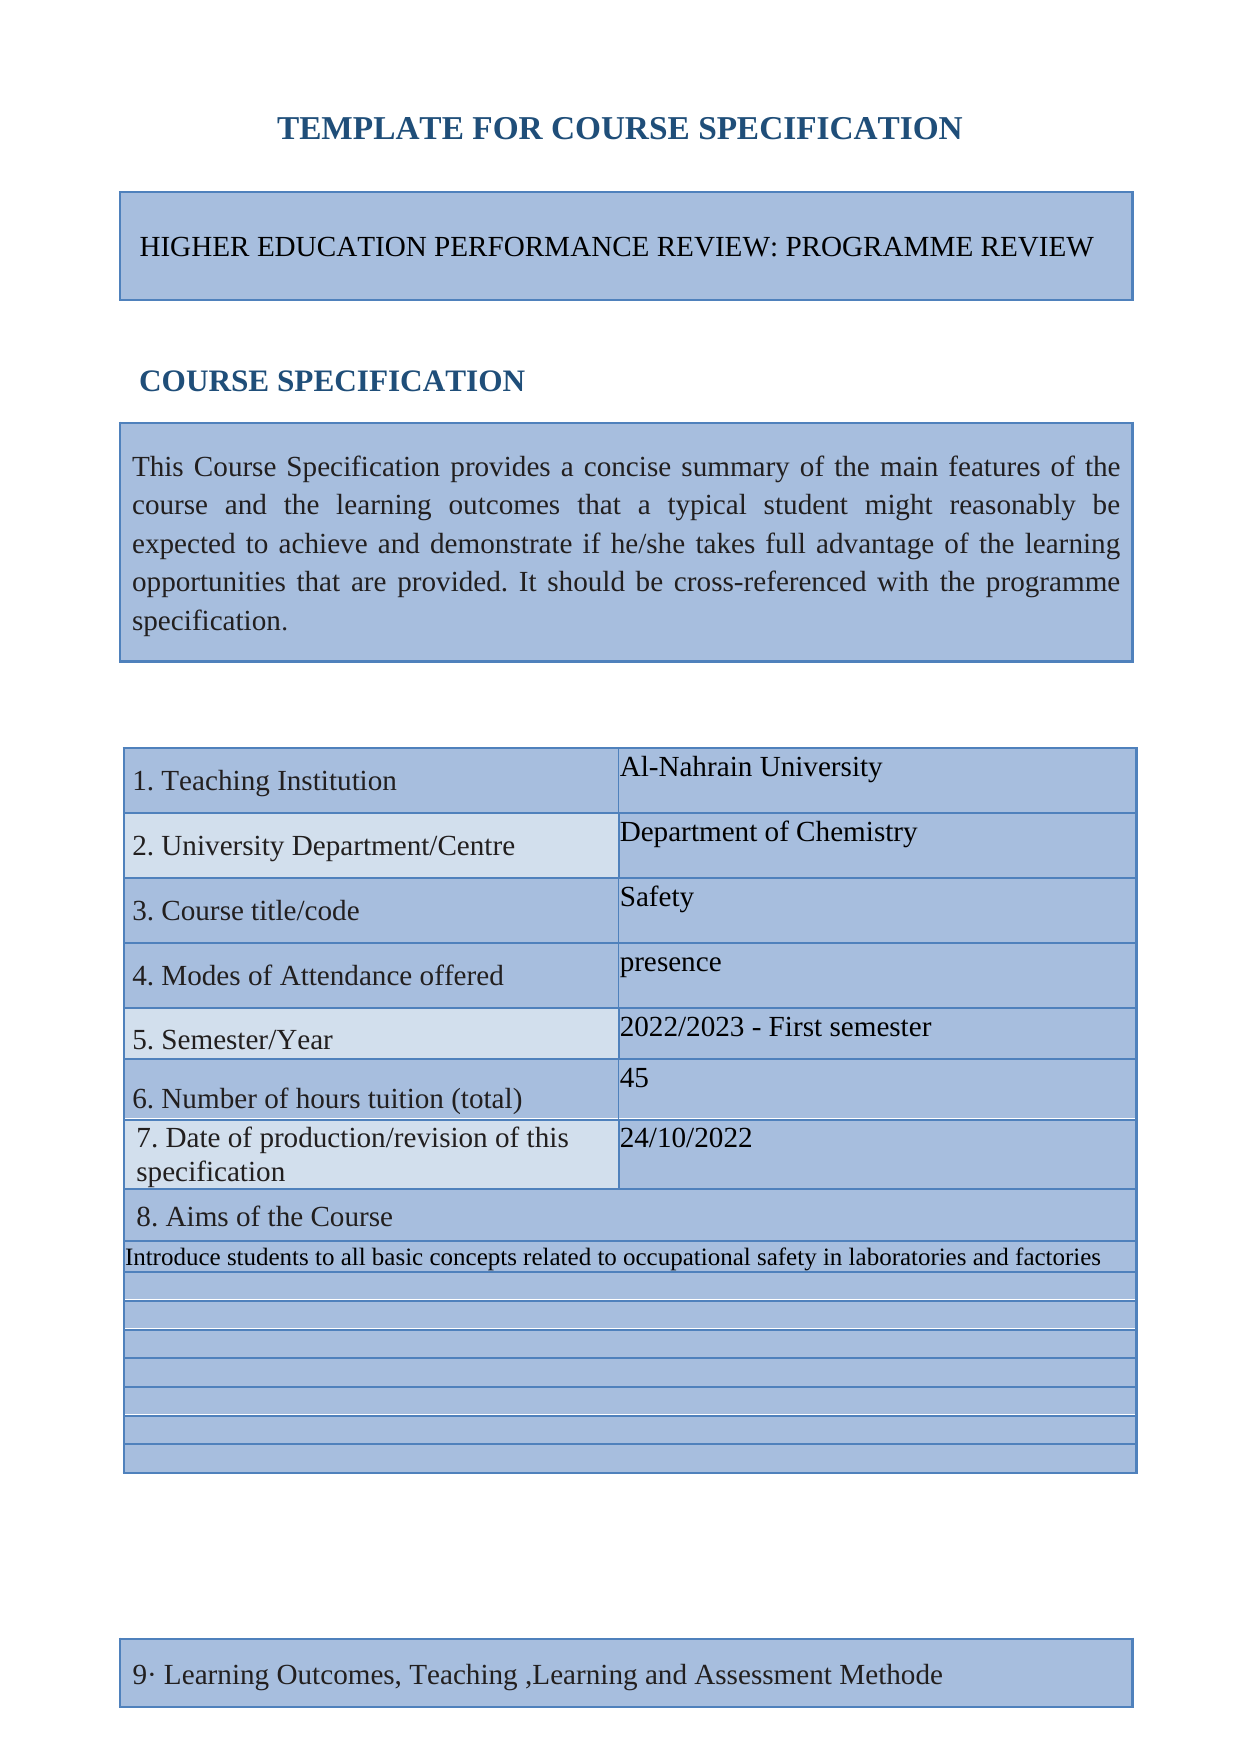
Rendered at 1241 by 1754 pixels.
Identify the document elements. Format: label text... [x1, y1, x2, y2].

table_header 1. Teaching Institution [125, 749, 618, 812]
table_cell Safety [619, 879, 1135, 942]
table_cell 4. Modes of Attendance offered [125, 944, 618, 1007]
table_cell [125, 1273, 1135, 1299]
table_cell 2022/2023 - First semester [620, 1009, 1135, 1058]
table_cell [125, 1388, 1135, 1414]
table_cell presence [619, 944, 1135, 1007]
table_cell [125, 1302, 1135, 1328]
table_cell 3. Course title/code [125, 879, 618, 942]
table_cell [125, 1359, 1135, 1386]
table_cell 2. University Department/Centre [125, 814, 618, 877]
table_cell [125, 1445, 1135, 1472]
table_cell 7. Date of production/revision of this specification [125, 1121, 618, 1188]
table_cell 6. Number of hours tuition (total) [125, 1060, 618, 1118]
table_header 9· Learning Outcomes, Teaching ,Learning and Assessment Methode [121, 1640, 1131, 1706]
subtitle TEMPLATE FOR COURSE SPECIFICATION [275, 108, 965, 146]
table_cell 5. Semester/Year [125, 1009, 618, 1058]
table_cell Introduce students to all basic concepts related to occupational safety in laboratories and factories [125, 1242, 1135, 1271]
text COURSE SPECIFICATION [139, 362, 1151, 398]
table_cell 24/10/2022 [620, 1121, 1135, 1188]
table_header This Course Specification provides a concise summary of the main features of the course and the learning outcomes that a typical student might reasonably be expected to achieve and demonstrate if he/she takes full advantage of the learning opportunities that are provided. It should be cross-referenced with the programme specification. [121, 424, 1131, 660]
table_cell [125, 1331, 1135, 1357]
table_header HIGHER EDUCATION PERFORMANCE REVIEW: PROGRAMME REVIEW [121, 193, 1131, 299]
table_cell [125, 1417, 1135, 1443]
table_cell Department of Chemistry [620, 814, 1135, 877]
table_cell 8. Aims of the Course [125, 1190, 1135, 1240]
table_cell 45 [619, 1060, 1135, 1118]
table_header Al-Nahrain University [619, 749, 1135, 812]
